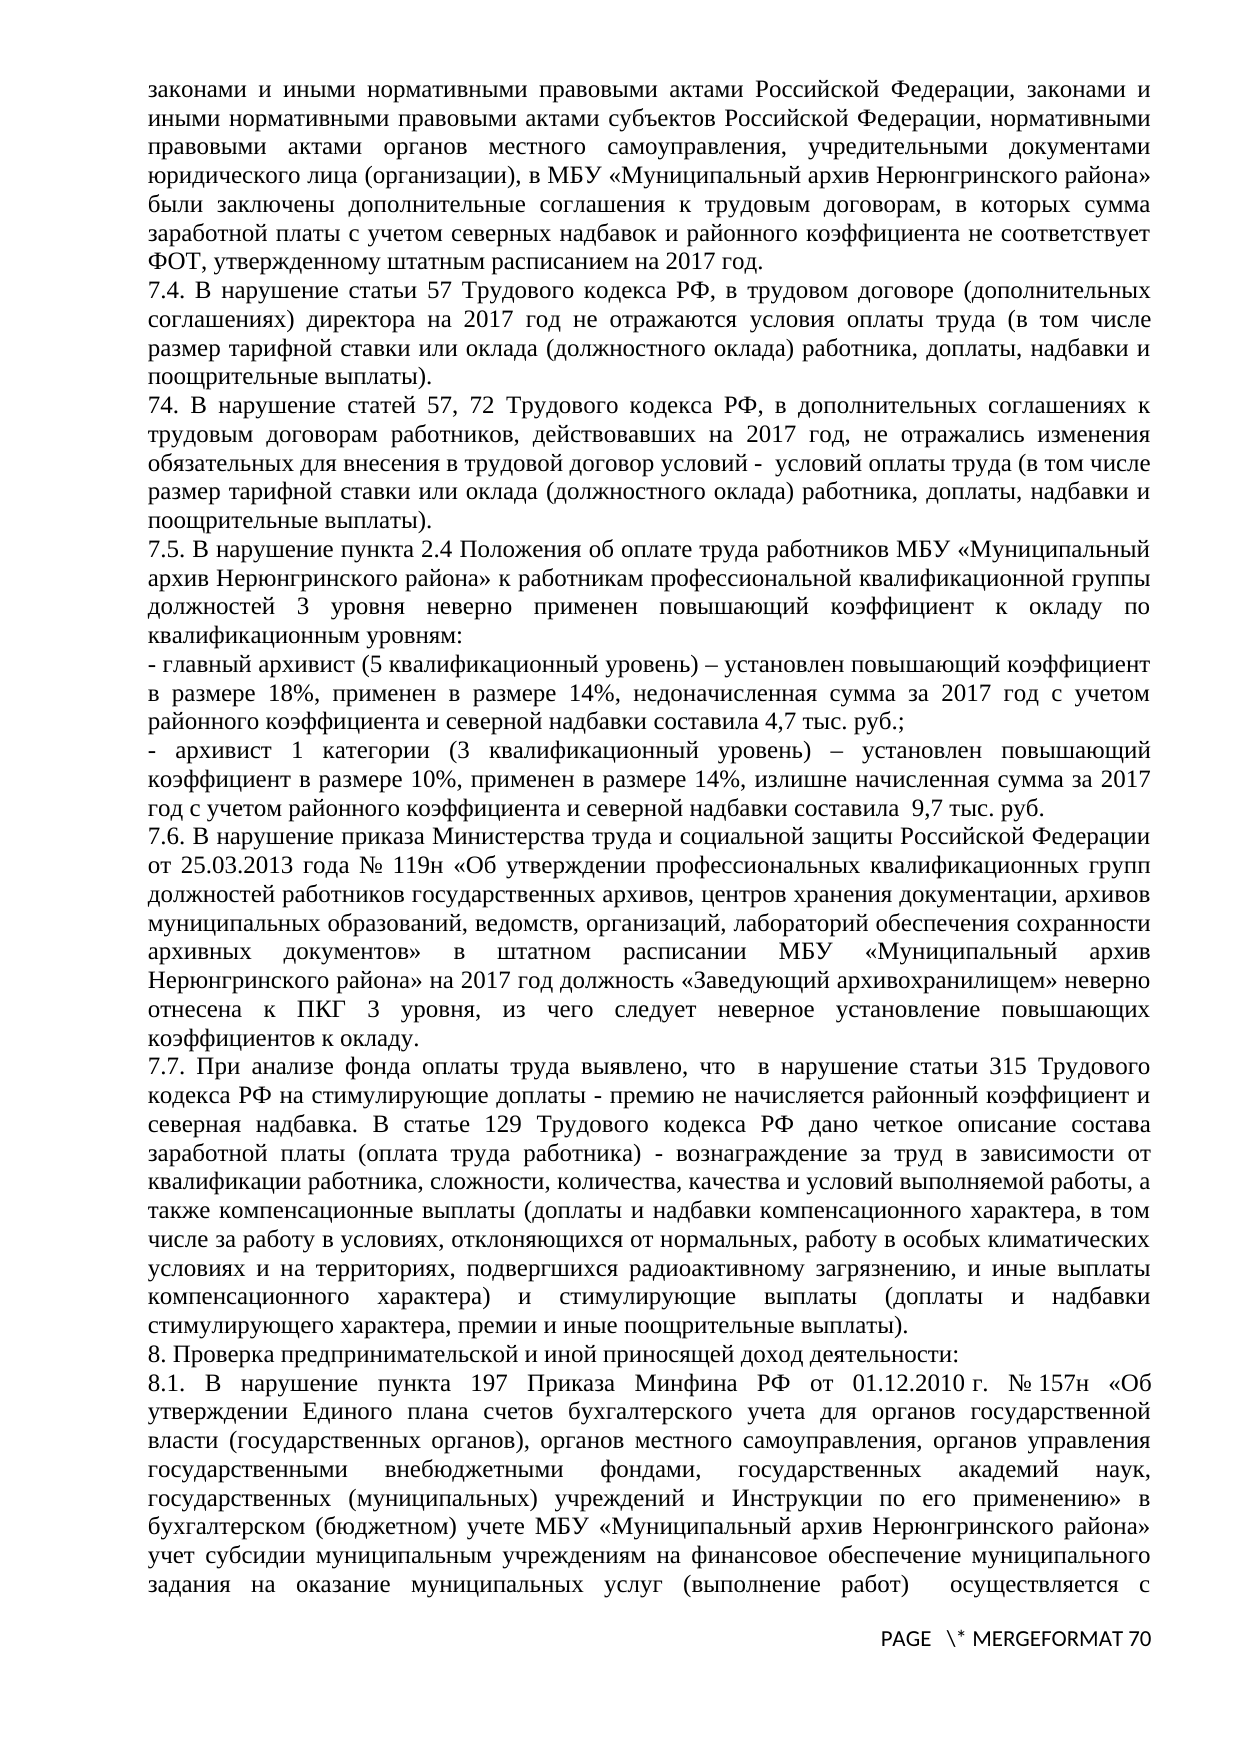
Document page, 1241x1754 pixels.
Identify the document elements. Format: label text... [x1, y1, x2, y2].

text 7.6. В нарушение приказа Министерства труда и социальной защиты Российской Федерации от 25.03.2013 года № 119н «Об утверждении профессиональных квалификационных групп должностей работников государственных архивов, центров хранения документации, архивов муниципальных образований, ведомств, организаций, лабораторий обеспечения сохранности архивных документов» в штатном расписании МБУ «Муниципальный архив Нерюнгринского района» на 2017 год должность «Заведующий архивохранилищем» неверно отнесена к ПКГ 3 уровня, из чего следует неверное установление повышающих коэффициентов к окладу. [148, 821, 1152, 1051]
text 7.5. В нарушение пункта 2.4 Положения об оплате труда работников МБУ «Муниципальный архив Нерюнгринского района» к работникам профессиональной квалификационной группы должностей 3 уровня неверно применен повышающий коэффициент к окладу по квалификационным уровням: [148, 534, 1152, 649]
text - главный архивист (5 квалификационный уровень) – установлен повышающий коэффициент в размере 18%, применен в размере 14%, недоначисленная сумма за 2017 год с учетом районного коэффициента и северной надбавки составила 4,7 тыс. руб.; [148, 649, 1152, 735]
text 74. В нарушение статей 57, 72 Трудового кодекса РФ, в дополнительных соглашениях к трудовым договорам работников, действовавших на 2017 год, не отражались изменения обязательных для внесения в трудовой договор условий - условий оплаты труда (в том числе размер тарифной ставки или оклада (должностного оклада) работника, доплаты, надбавки и поощрительные выплаты). [148, 390, 1152, 534]
text 7.4. В нарушение статьи 57 Трудового кодекса РФ, в трудовом договоре (дополнительных соглашениях) директора на 2017 год не отражаются условия оплаты труда (в том числе размер тарифной ставки или оклада (должностного оклада) работника, доплаты, надбавки и поощрительные выплаты). [148, 275, 1152, 390]
text - архивист 1 категории (3 квалификационный уровень) – установлен повышающий коэффициент в размере 10%, применен в размере 14%, излишне начисленная сумма за 2017 год с учетом районного коэффициента и северной надбавки составила 9,7 тыс. руб. [148, 735, 1152, 821]
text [148, 1368, 1152, 1598]
text 7.7. При анализе фонда оплаты труда выявлено, что в нарушение статьи 315 Трудового кодекса РФ на стимулирующие доплаты - премию не начисляется районный коэффициент и северная надбавка. В статье 129 Трудового кодекса РФ дано четкое описание состава заработной платы (оплата труда работника) - вознаграждение за труд в зависимости от квалификации работника, сложности, количества, качества и условий выполняемой работы, а также компенсационные выплаты (доплаты и надбавки компенсационного характера, в том числе за работу в условиях, отклоняющихся от нормальных, работу в особых климатических условиях и на территориях, подвергшихся радиоактивному загрязнению, и иные выплаты компенсационного характера) и стимулирующие выплаты (доплаты и надбавки стимулирующего характера, премии и иные поощрительные выплаты). [148, 1051, 1152, 1339]
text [148, 74, 1152, 275]
text 8. Проверка предпринимательской и иной приносящей доход деятельности: [148, 1339, 1152, 1368]
